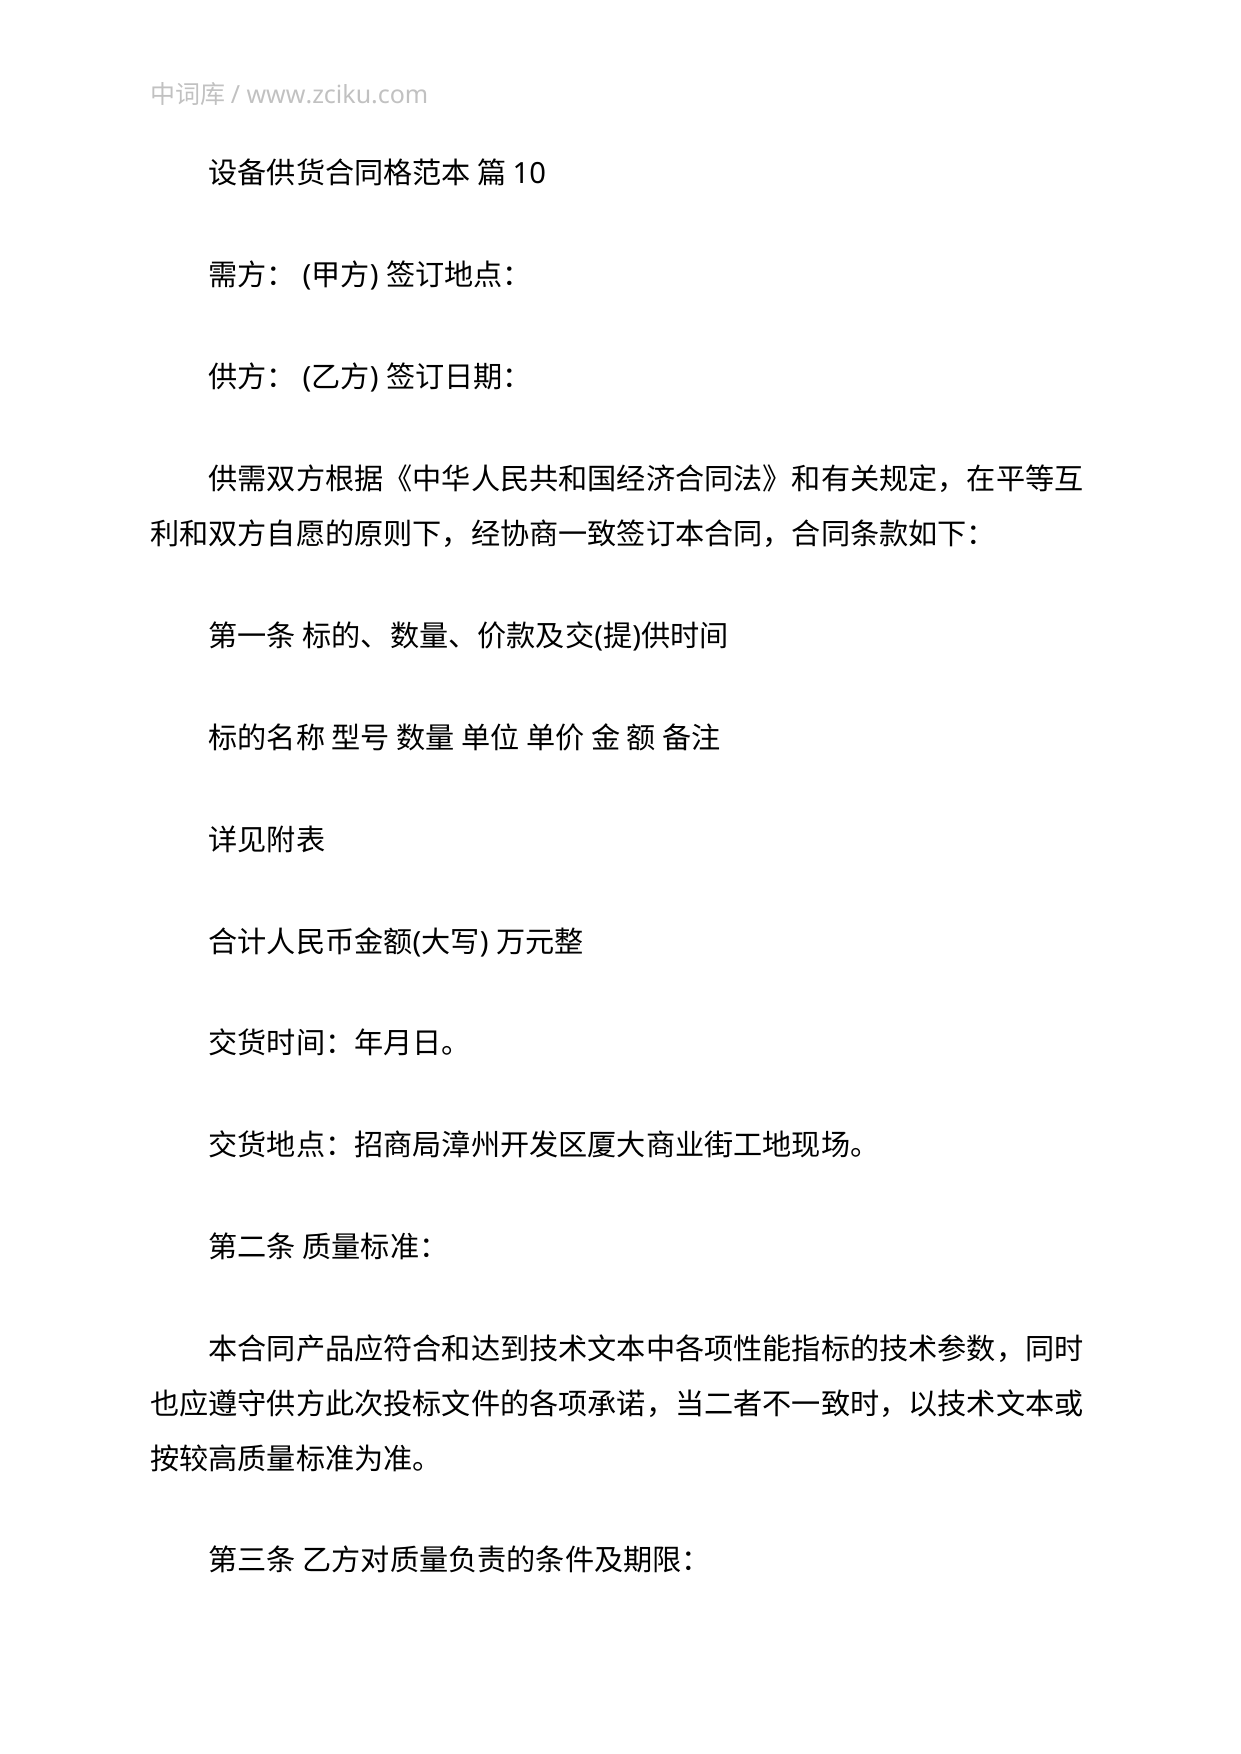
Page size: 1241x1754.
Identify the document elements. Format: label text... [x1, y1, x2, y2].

text 第二条 质量标准： [150, 1224, 1090, 1266]
text 合计人民币金额(大写) 万元整 [150, 918, 1090, 961]
text 供需双方根据《中华人民共和国经济合同法》和有关规定，在平等互利和双方自愿的原则下，经协商一致签订本合同，合同条款如下： [150, 456, 1090, 553]
text 本合同产品应符合和达到技术文本中各项性能指标的技术参数，同时也应遵守供方此次投标文件的各项承诺，当二者不一致时，以技术文本或按较高质量标准为准。 [150, 1325, 1090, 1477]
text 交货时间：年月日。 [150, 1020, 1090, 1062]
text 交货地点：招商局漳州开发区厦大商业街工地现场。 [150, 1122, 1090, 1164]
text 详见附表 [150, 816, 1090, 859]
text 需方： (甲方) 签订地点： [150, 252, 1090, 294]
text 标的名称 型号 数量 单位 单价 金 额 备注 [150, 714, 1090, 757]
text 设备供货合同格范本 篇10 [150, 150, 1090, 192]
text 供方： (乙方) 签订日期： [150, 354, 1090, 396]
text 第一条 标的、数量、价款及交(提)供时间 [150, 613, 1090, 655]
text 第三条 乙方对质量负责的条件及期限： [150, 1537, 1090, 1579]
